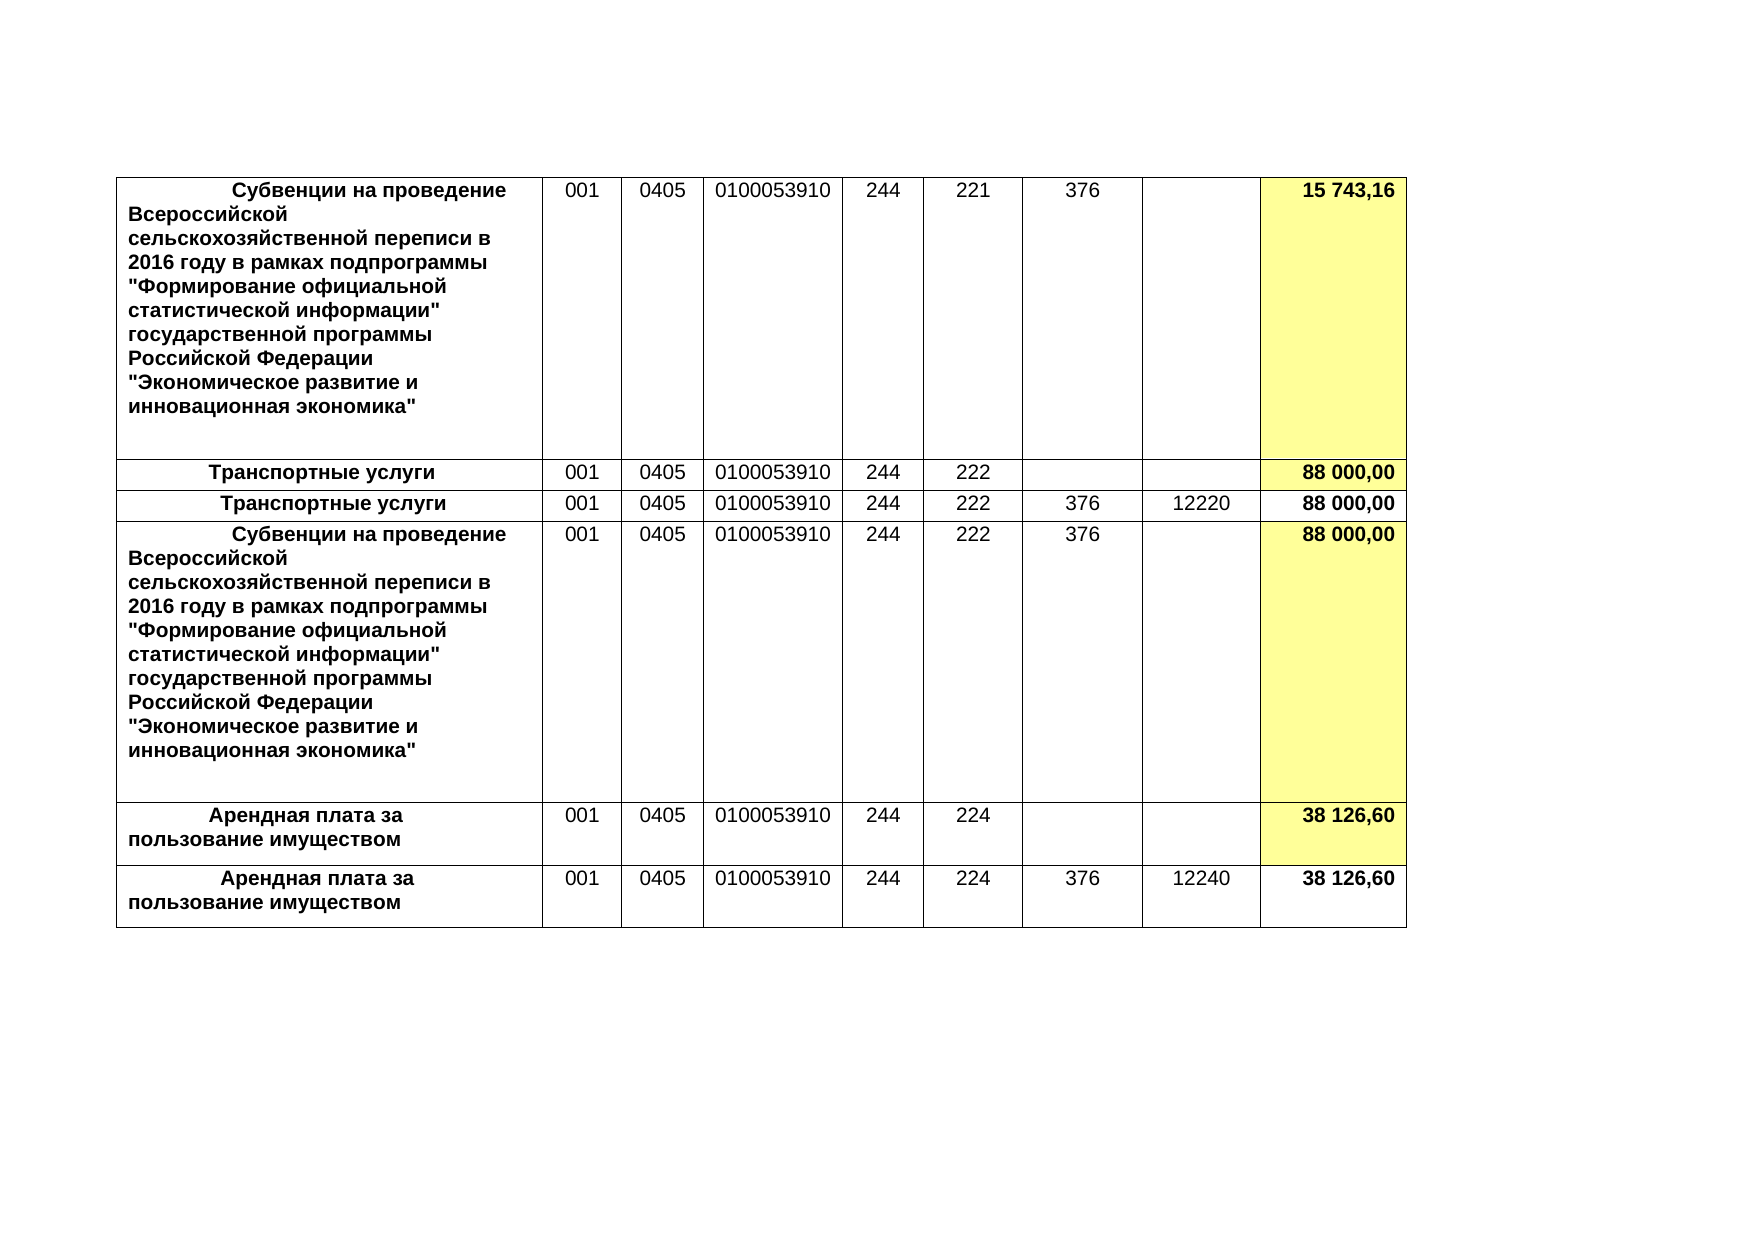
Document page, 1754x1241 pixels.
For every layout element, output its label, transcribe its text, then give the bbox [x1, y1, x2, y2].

table_cell 222 [924, 460, 1022, 490]
table_cell 15 743,16 [1261, 178, 1406, 458]
table_cell 376 [1023, 491, 1142, 521]
table_cell 224 [924, 866, 1022, 927]
table_cell 244 [843, 178, 923, 458]
table_cell 0100053910 [704, 460, 842, 490]
table_cell Арендная плата за пользование имуществом [117, 866, 542, 927]
table_cell 0405 [622, 178, 703, 458]
table_cell [1143, 178, 1260, 458]
table_cell [1023, 803, 1142, 865]
table_cell 88 000,00 [1261, 491, 1406, 521]
table_cell 38 126,60 [1261, 803, 1406, 865]
table_cell 244 [843, 522, 923, 802]
table_cell 88 000,00 [1261, 522, 1406, 802]
table_cell 0405 [622, 803, 703, 865]
table_cell 12220 [1143, 491, 1260, 521]
table_cell Транспортные услуги [117, 460, 542, 490]
table_cell 222 [924, 491, 1022, 521]
table_cell 001 [543, 491, 621, 521]
table_cell 224 [924, 803, 1022, 865]
table_cell 0405 [622, 522, 703, 802]
table_cell 244 [843, 803, 923, 865]
table_cell 376 [1023, 522, 1142, 802]
table_cell 001 [543, 460, 621, 490]
table_cell 0100053910 [704, 522, 842, 802]
table_cell 376 [1023, 866, 1142, 927]
table_cell 244 [843, 866, 923, 927]
table_cell 001 [543, 803, 621, 865]
table_cell [1143, 522, 1260, 802]
table_cell 001 [543, 866, 621, 927]
table_cell 0100053910 [704, 803, 842, 865]
table_cell 001 [543, 522, 621, 802]
table_cell 244 [843, 491, 923, 521]
table_cell 0405 [622, 866, 703, 927]
table_cell 12240 [1143, 866, 1260, 927]
table_cell [1143, 803, 1260, 865]
table_cell Субвенции на проведение Всероссийской сельскохозяйственной переписи в 2016 году в рамках подпрограммы "Формирование официальной статистической информации" государственной программы Российской Федерации "Экономическое развитие и инновационная экономика" [117, 522, 542, 802]
table_cell 0405 [622, 491, 703, 521]
table_cell 0100053910 [704, 178, 842, 458]
table_cell 0100053910 [704, 866, 842, 927]
table_cell 88 000,00 [1261, 460, 1406, 490]
table_cell [1143, 460, 1260, 490]
table_cell 0405 [622, 460, 703, 490]
table_cell 244 [843, 460, 923, 490]
table_cell 222 [924, 522, 1022, 802]
table_cell Арендная плата за пользование имуществом [117, 803, 542, 865]
table_cell Субвенции на проведение Всероссийской сельскохозяйственной переписи в 2016 году в рамках подпрограммы "Формирование официальной статистической информации" государственной программы Российской Федерации "Экономическое развитие и инновационная экономика" [117, 178, 542, 458]
table_cell 376 [1023, 178, 1142, 458]
table_cell [1023, 460, 1142, 490]
table_cell 001 [543, 178, 621, 458]
table_cell 221 [924, 178, 1022, 458]
table_cell Транспортные услуги [117, 491, 542, 521]
table_cell 0100053910 [704, 491, 842, 521]
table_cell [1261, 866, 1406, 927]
